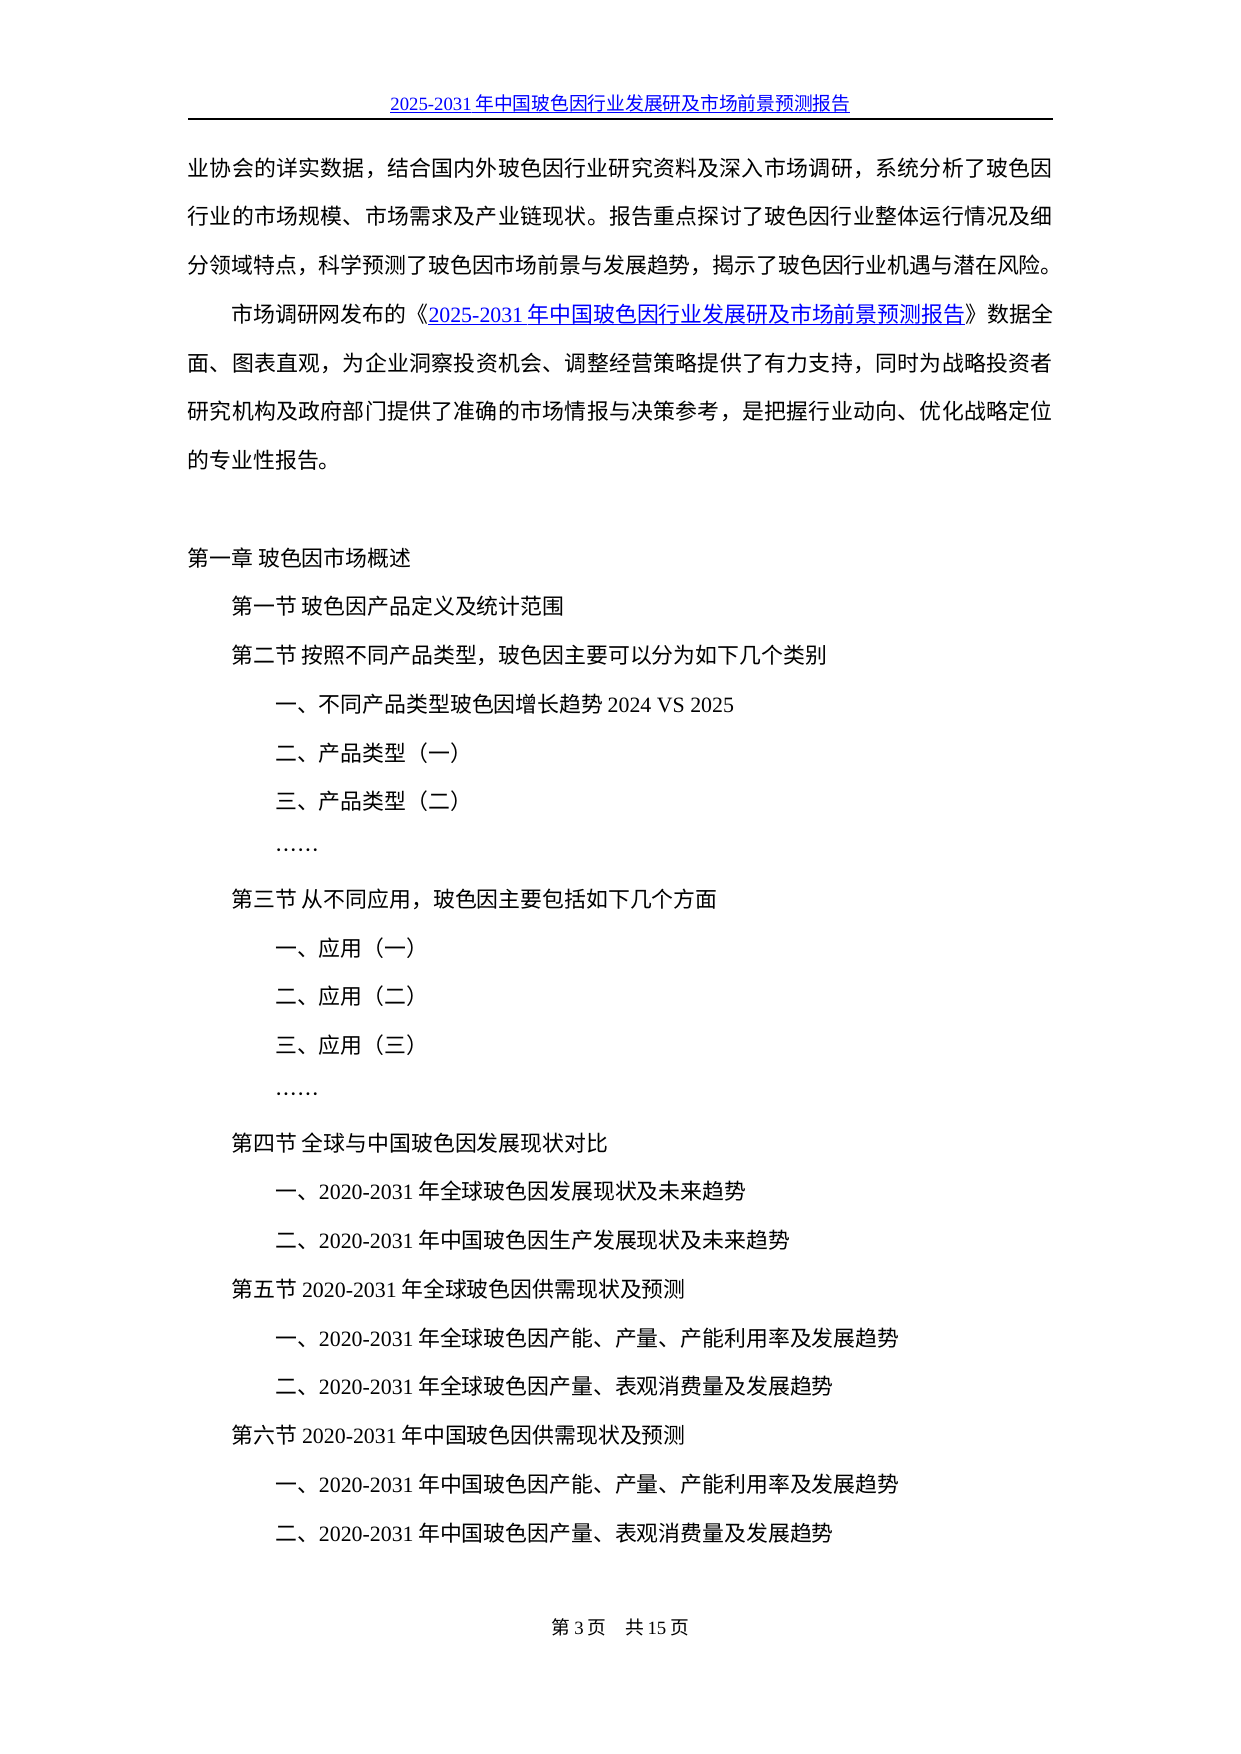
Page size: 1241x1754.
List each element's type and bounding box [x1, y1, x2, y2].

text [187, 150, 1053, 1548]
